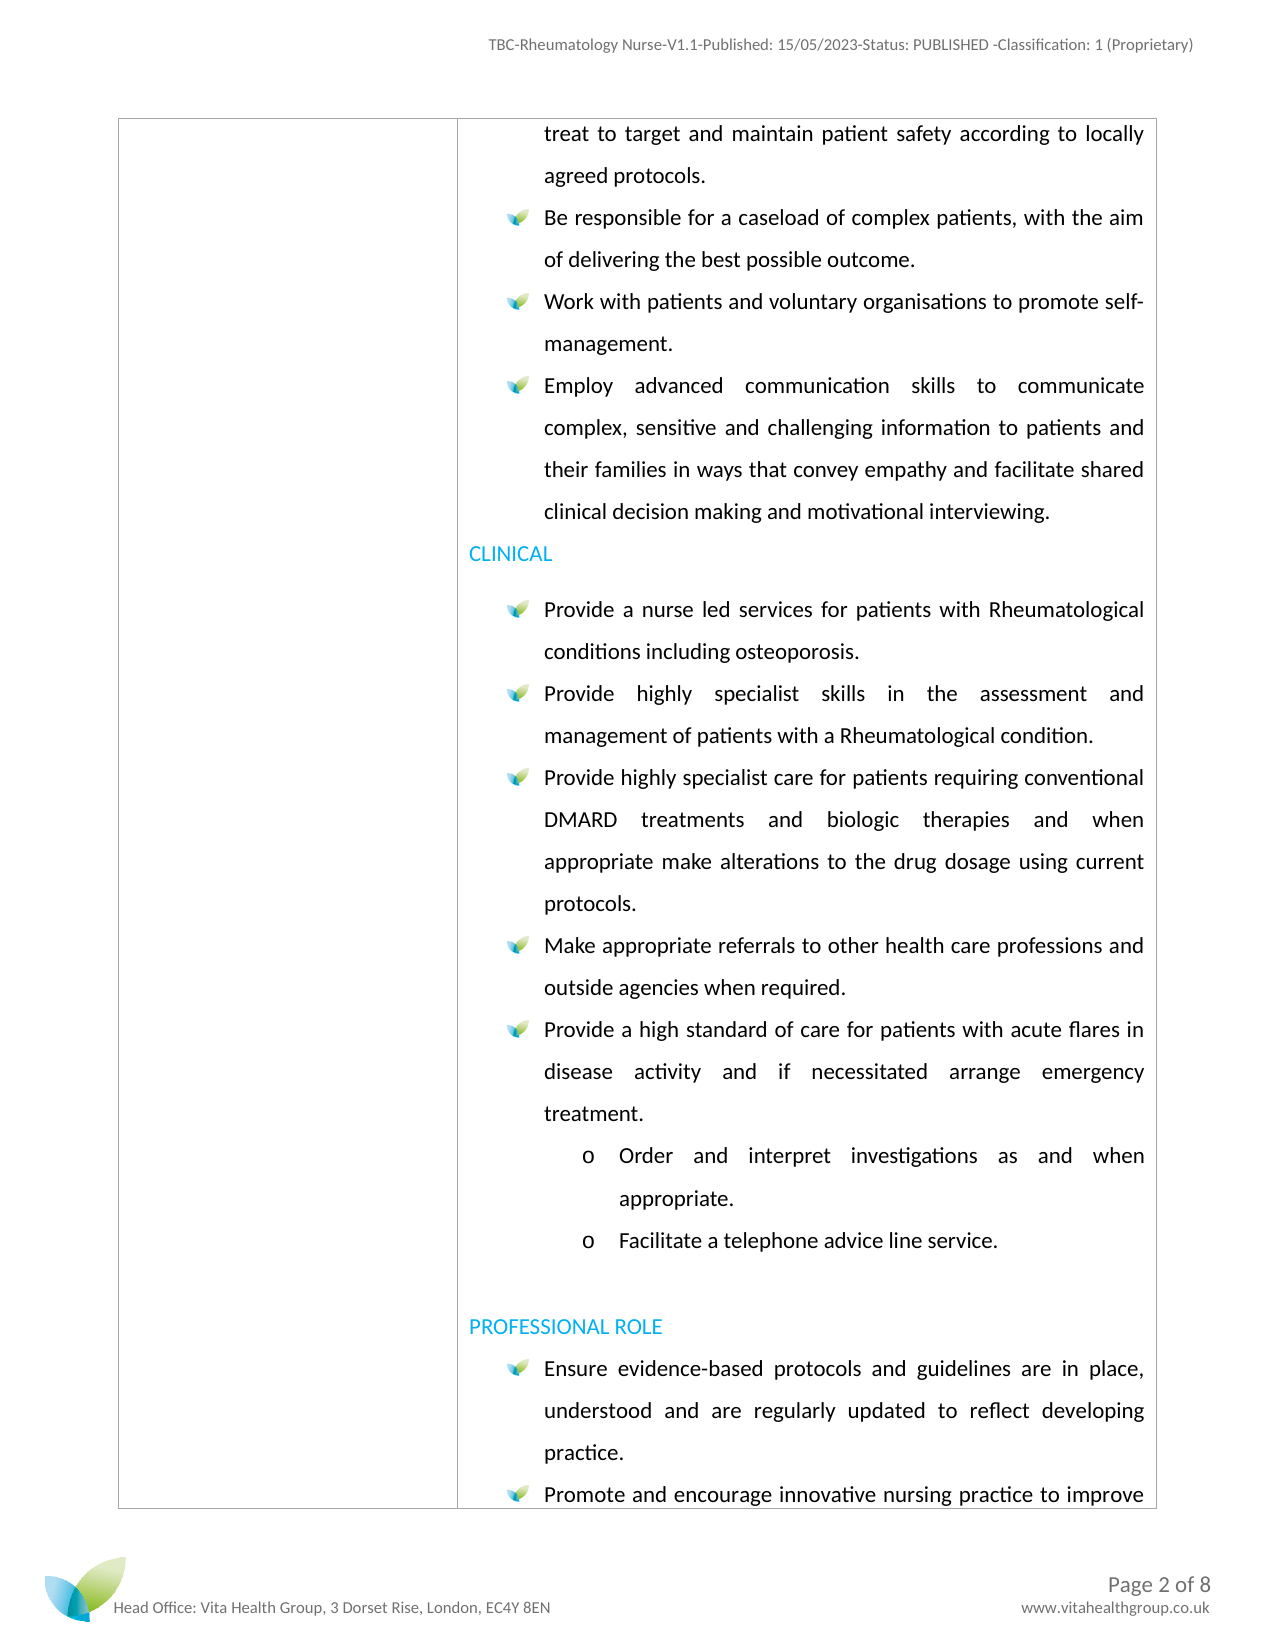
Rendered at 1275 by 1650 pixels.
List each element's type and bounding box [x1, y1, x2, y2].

picture [44, 1557, 126, 1623]
picture [507, 376, 529, 394]
table_cell [119, 119, 457, 1508]
picture [507, 684, 529, 702]
picture [507, 936, 529, 954]
table_cell [458, 119, 1156, 1508]
picture [507, 293, 529, 310]
picture [507, 1359, 529, 1376]
picture [507, 209, 529, 226]
picture [507, 600, 529, 618]
picture [507, 768, 529, 786]
picture [507, 1485, 529, 1502]
picture [507, 1020, 529, 1038]
